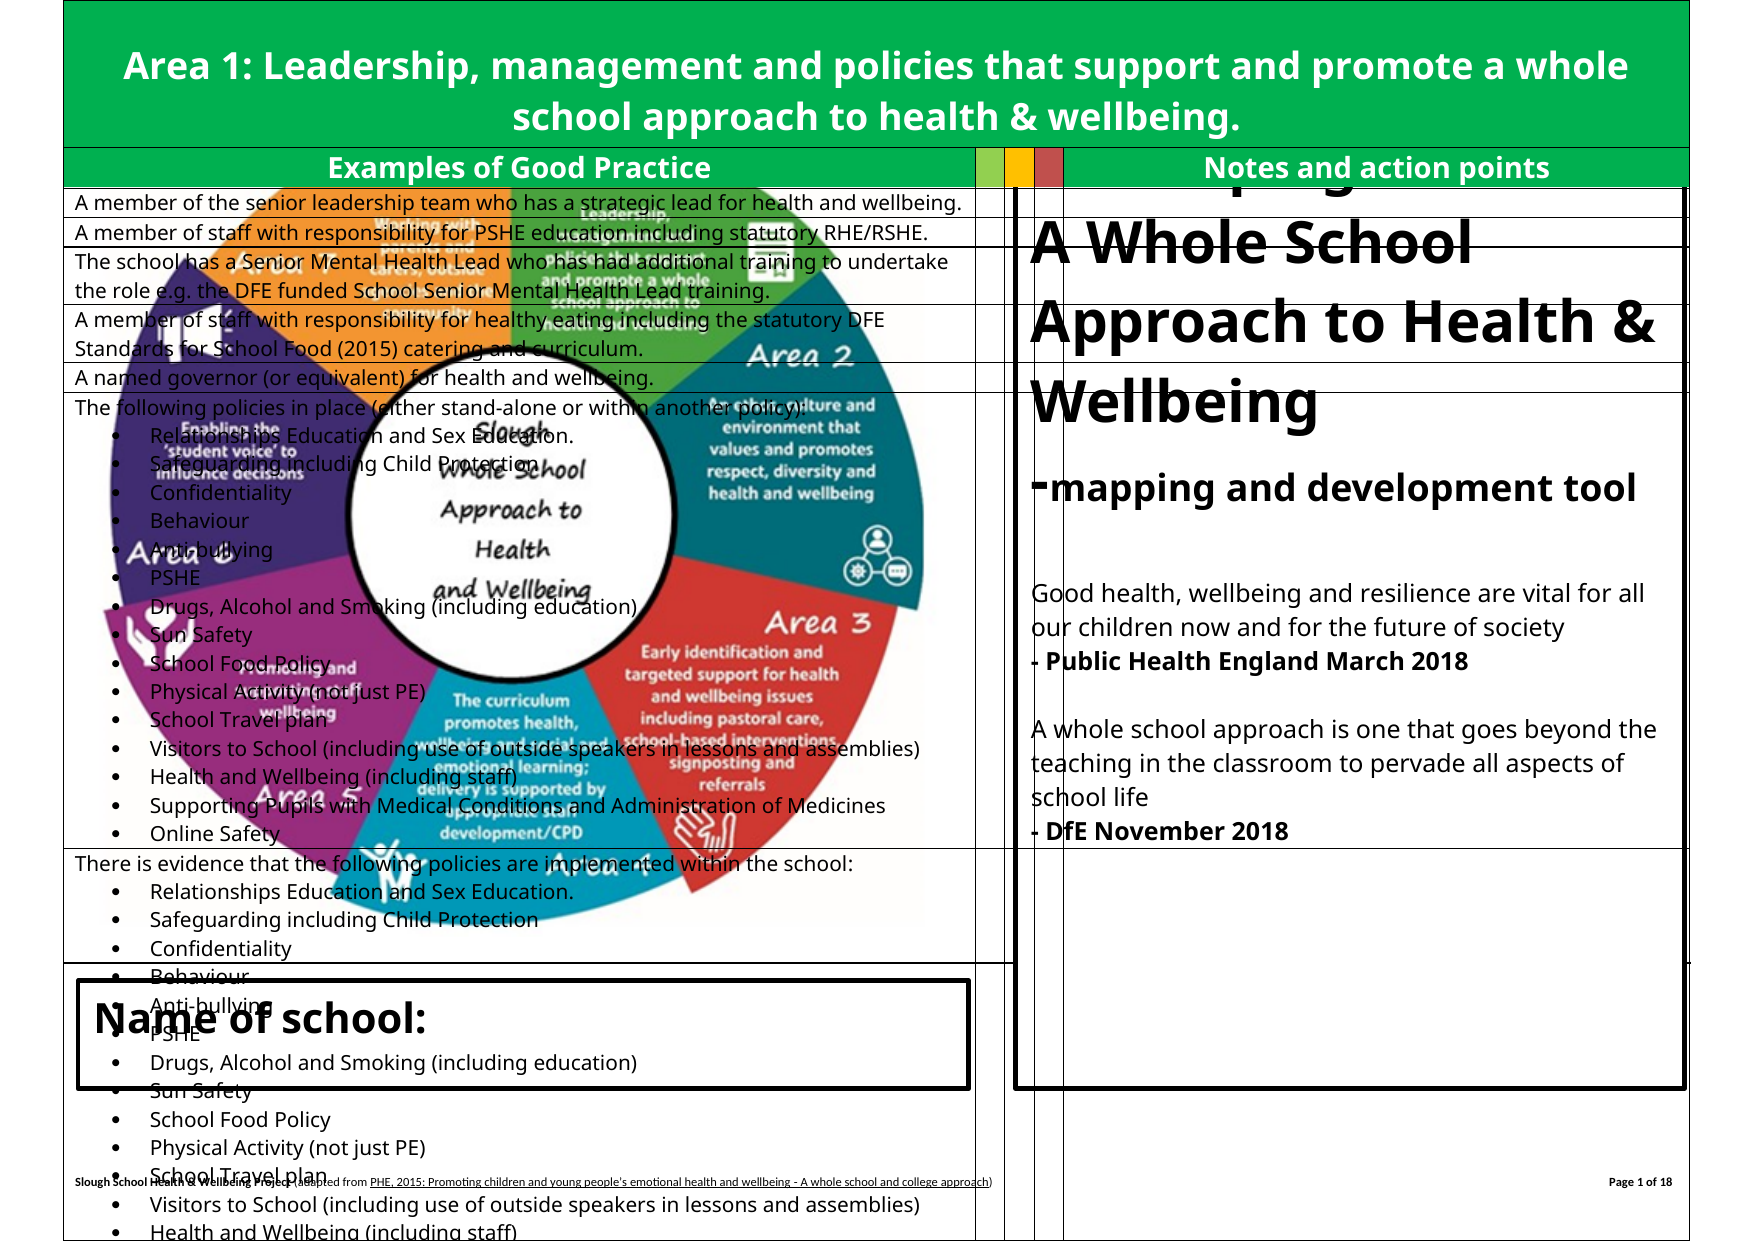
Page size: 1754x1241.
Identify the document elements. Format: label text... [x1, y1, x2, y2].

table_cell The following policies in place (either stand-alone or within another policy): Relationships Education and Sex Education. Safeguarding including Child Protection Confidentiality Behaviour Anti-bullying PSHE Drugs, Alcohol and Smoking (including education) Sun Safety School Food Policy Physical Activity (not just PE) School Travel plan Visitors to School (including use of outside speakers in lessons and assemblies) Health and Wellbeing (including staff) Supporting Pupils with Medical Conditions and Administration of Medicines Online Safety [64, 393, 975, 848]
table_cell A member of staff with responsibility for PSHE education including statutory RHE/RSHE. [64, 218, 975, 246]
table_cell Examples of Good Practice [64, 148, 975, 187]
table_cell [1005, 363, 1034, 392]
table_cell A member of staff with responsibility for healthy eating including the statutory DFE Standards for School Food (2015) catering and curriculum. [64, 305, 975, 362]
table_cell [1064, 305, 1689, 362]
table_cell [1035, 305, 1063, 362]
table_cell [1035, 218, 1063, 246]
table_cell [976, 248, 1004, 304]
table_cell [1035, 248, 1063, 304]
table_cell [976, 305, 1004, 362]
table_cell [976, 189, 1004, 217]
table_cell [1035, 849, 1063, 1240]
table_cell Notes and action points [1064, 148, 1689, 187]
table_cell [976, 849, 1004, 1240]
table_cell [1035, 363, 1063, 392]
table_cell [1064, 248, 1689, 304]
table_cell [1005, 305, 1034, 362]
table_cell [976, 148, 1004, 187]
table_cell [1064, 363, 1689, 392]
table_cell [1064, 189, 1689, 217]
table_cell There is evidence that the following policies are implemented within the school: Relationships Education and Sex Education. Safeguarding including Child Protection Confidentiality Behaviour Anti-bullying PSHE Drugs, Alcohol and Smoking (including education) Sun Safety School Food Policy Physical Activity (not just PE) School Travel plan Visitors to School (including use of outside speakers in lessons and assemblies) Health and Wellbeing (including staff) Supporting Pupils with Medical Conditions and Administration of Medicines Online safety [64, 849, 975, 1240]
table_cell [976, 393, 1004, 848]
table_cell A named governor (or equivalent) for health and wellbeing. [64, 363, 975, 392]
table_cell [1005, 189, 1034, 217]
table_cell [1005, 148, 1034, 187]
table_cell [1064, 849, 1689, 1240]
table_cell [1005, 849, 1034, 1240]
table_header Area 1: Leadership, management and policies that support and promote a whole school approach to health & wellbeing. [64, 1, 1689, 147]
table_cell [1005, 218, 1034, 246]
table_cell [1035, 393, 1063, 848]
table_cell [1064, 218, 1689, 246]
table_cell [976, 218, 1004, 246]
table_cell The school has a Senior Mental Health Lead who has had additional training to undertake the role e.g. the DFE funded School Senior Mental Health Lead training. [64, 248, 975, 304]
table_cell [1064, 393, 1689, 848]
table_cell [1005, 393, 1034, 848]
table_cell [1035, 189, 1063, 217]
table_cell [1005, 248, 1034, 304]
table_cell [1035, 148, 1063, 187]
table_cell A member of the senior leadership team who has a strategic lead for health and wellbeing. [64, 189, 975, 217]
table_cell [976, 363, 1004, 392]
